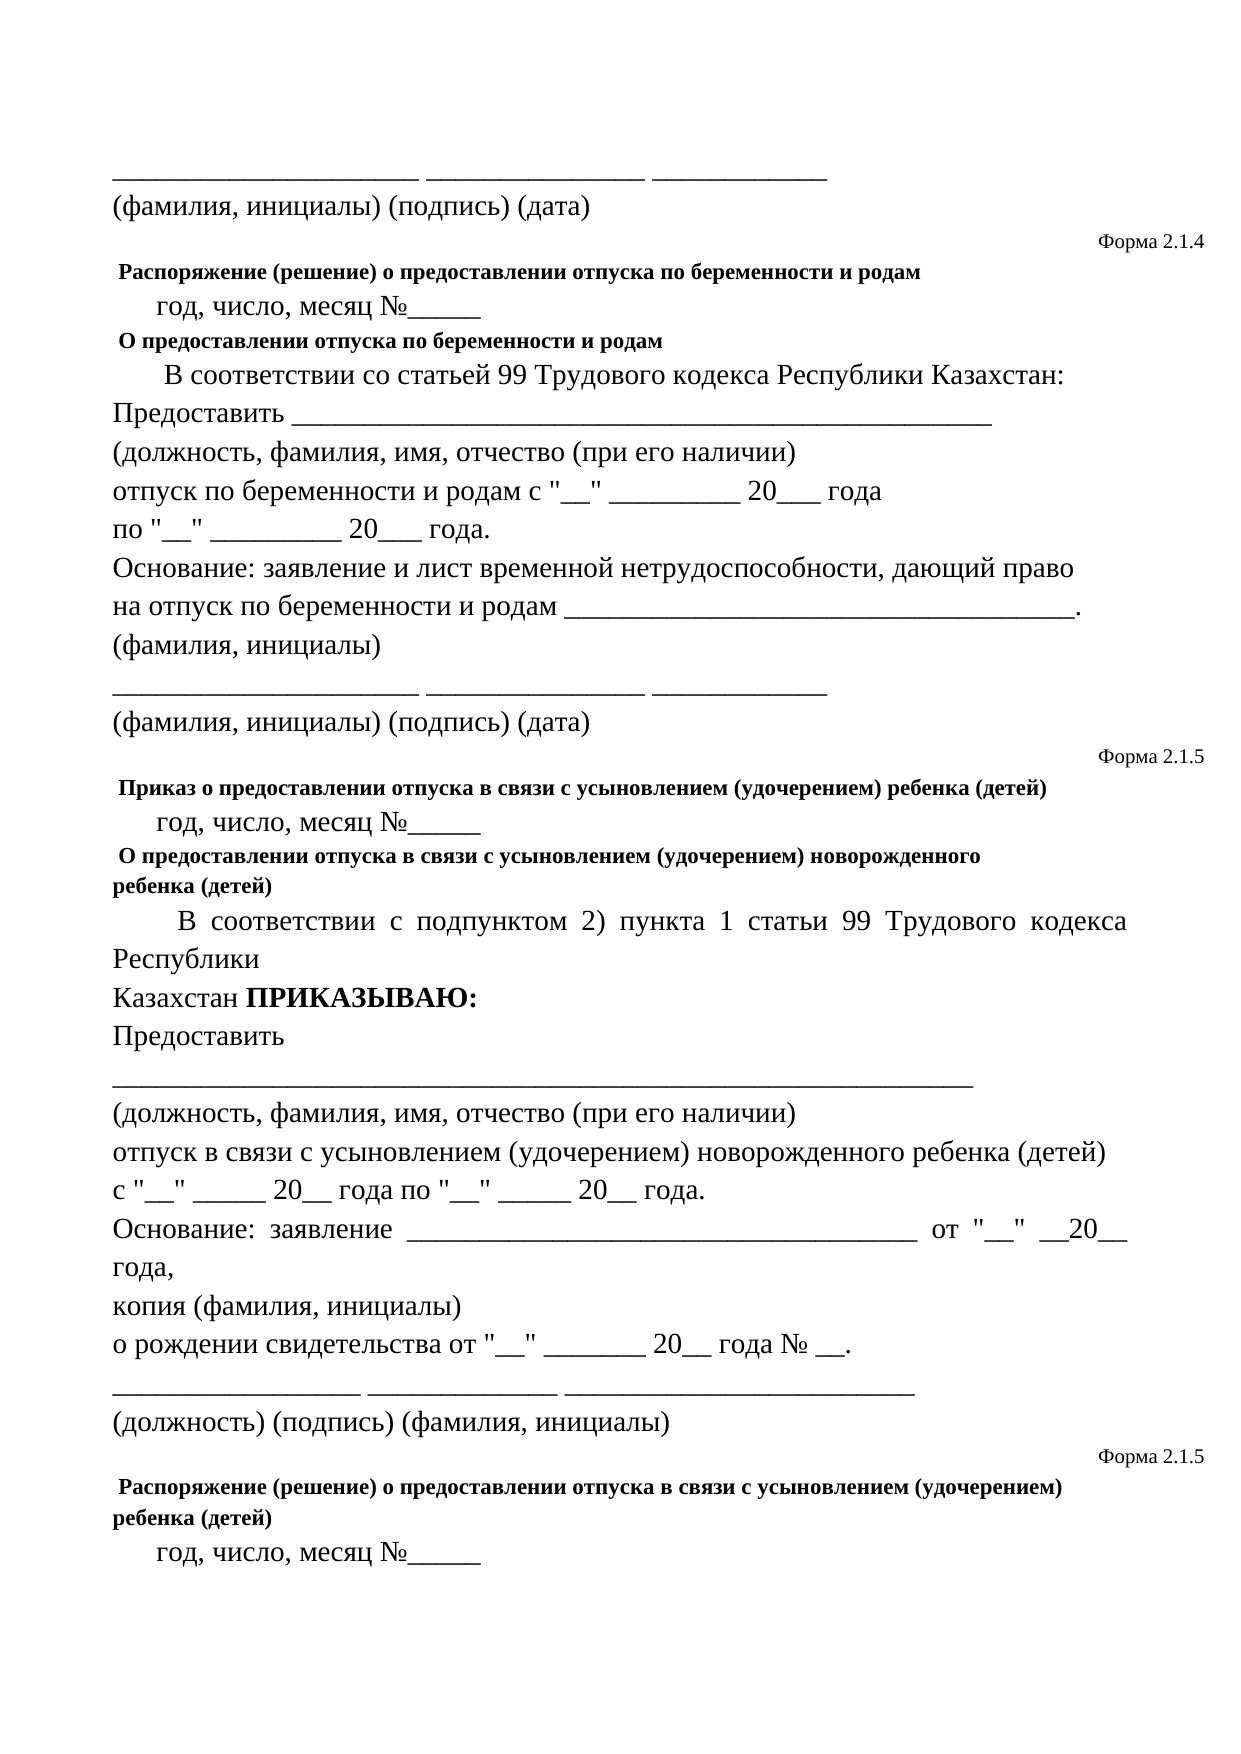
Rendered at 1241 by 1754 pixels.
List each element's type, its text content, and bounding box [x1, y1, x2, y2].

text (должность) (подпись) (фамилия, инициалы) [112, 1404, 1128, 1437]
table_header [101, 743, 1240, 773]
text на отпуск по беременности и родам ___________________________________. [112, 588, 1128, 622]
text год, число, месяц №_____ [112, 804, 1128, 837]
text Основание: заявление и лист временной нетрудоспособности, дающий право [112, 550, 1128, 583]
text (должность, фамилия, имя, отчество (при его наличии) [112, 434, 1128, 468]
text Распоряжение (решение) о предоставлении отпуска в связи с усыновлением (удочерением) ребенка (детей) [112, 1473, 1128, 1530]
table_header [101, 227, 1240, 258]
text по "__" _________ 20___ года. [112, 511, 1128, 545]
text (фамилия, инициалы) [112, 627, 1128, 660]
text Распоряжение (решение) о предоставлении отпуска по беременности и родам [112, 258, 1128, 284]
text с "__" _____ 20__ года по "__" _____ 20__ года. [112, 1172, 1128, 1206]
text отпуск в связи с усыновлением (удочерением) новорожденного ребенка (детей) [112, 1134, 1128, 1167]
text Основание: заявление ___________________________________ от "__" __20__ года, [112, 1211, 1128, 1283]
text О предоставлении отпуска по беременности и родам [112, 327, 1128, 353]
text Приказ о предоставлении отпуска в связи с усыновлением (удочерением) ребенка (детей) [112, 773, 1128, 800]
text О предоставлении отпуска в связи с усыновлением (удочерением) новорожденного ребенка (детей) [112, 842, 1128, 899]
text отпуск по беременности и родам с "__" _________ 20___ года [112, 473, 1128, 506]
text Предоставить ___________________________________________________________ [112, 1018, 1128, 1090]
text Казахстан ПРИКАЗЫВАЮ: [112, 980, 1128, 1013]
text о рождении свидетельства от "__" _______ 20__ года № __. [112, 1327, 1128, 1360]
text копия (фамилия, инициалы) [112, 1288, 1128, 1322]
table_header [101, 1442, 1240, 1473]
text (фамилия, инициалы) (подпись) (дата) [112, 188, 1128, 222]
text В соответствии с подпунктом 2) пункта 1 статьи 99 Трудового кодекса Республики [112, 903, 1128, 975]
text _________________ _____________ ________________________ [112, 1365, 1128, 1399]
text _____________________ _______________ ____________ [112, 665, 1128, 699]
text год, число, месяц №_____ [112, 288, 1128, 322]
text Предоставить ________________________________________________ [112, 396, 1128, 429]
text В соответствии со статьей 99 Трудового кодекса Республики Казахстан: [112, 357, 1128, 391]
text год, число, месяц №_____ [112, 1534, 1128, 1567]
text _____________________ _______________ ____________ [112, 150, 1128, 183]
text (должность, фамилия, имя, отчество (при его наличии) [112, 1095, 1128, 1129]
text (фамилия, инициалы) (подпись) (дата) [112, 704, 1128, 737]
